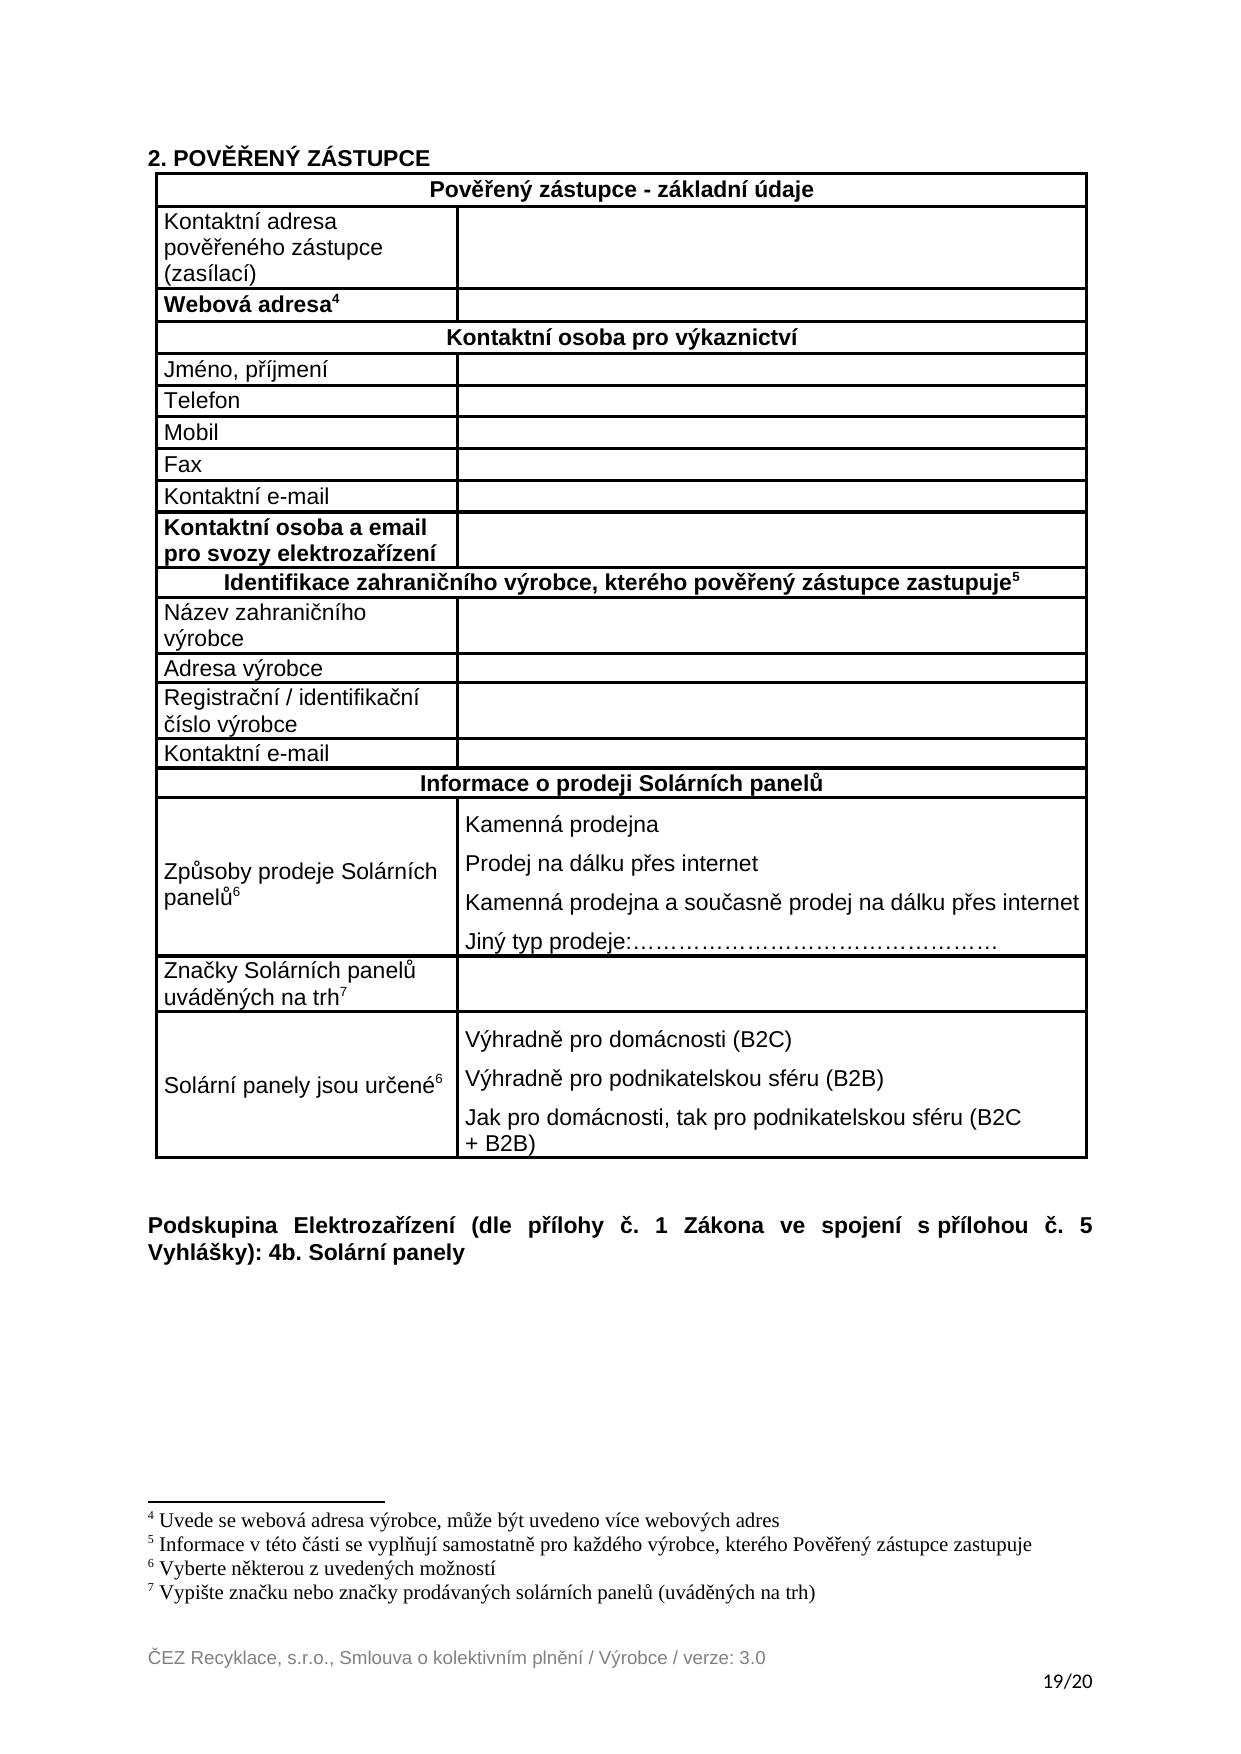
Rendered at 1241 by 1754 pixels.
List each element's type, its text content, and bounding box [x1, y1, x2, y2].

table_cell Mobil [158, 418, 456, 447]
table_cell Kontaktní osoba a email pro svozy elektrozařízení [158, 514, 456, 566]
table_cell [459, 599, 1085, 652]
table_cell [459, 958, 1085, 1010]
table_cell Kontaktní osoba pro výkaznictví [158, 323, 1085, 352]
table_cell Výhradně pro domácnosti (B2C) Výhradně pro podnikatelskou sféru (B2B) Jak pro domácnosti, tak pro podnikatelskou sféru (B2C + B2B) [459, 1013, 1085, 1156]
table_cell [459, 290, 1085, 319]
table_cell [459, 387, 1085, 415]
table_cell Způsoby prodeje Solárních panelů [158, 799, 456, 954]
table_cell Registrační / identifikační číslo výrobce [158, 684, 456, 737]
table_cell [459, 655, 1085, 681]
table_cell Telefon [158, 387, 456, 415]
table_cell Kontaktní e-mail [158, 740, 456, 766]
table_cell [459, 418, 1085, 447]
text Podskupina Elektrozařízení (dle přílohy č. 1 Zákona ve spojení s přílohou č. 5 Vyhlášky): 4b. Solární panely [148, 1212, 1092, 1265]
table_cell Informace o prodeji Solárních panelů [158, 770, 1085, 796]
table_cell [459, 514, 1085, 566]
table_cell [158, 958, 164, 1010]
table_cell Značky Solárních panelů uváděných na trh [339, 958, 456, 1010]
text 2. POVĚŘENÝ ZÁSTUPCE [148, 145, 1092, 172]
table_cell Kamenná prodejna Prodej na dálku přes internet Kamenná prodejna a současně prodej na dálku přes internet Jiný typ prodeje:………………………………………… [459, 799, 1085, 954]
table_cell Fax [158, 450, 456, 478]
table_cell [459, 684, 1085, 737]
table_cell [459, 740, 1085, 766]
table_cell [459, 450, 1085, 478]
table_cell Solární panely jsou určené6 [158, 1013, 456, 1156]
table_cell [459, 208, 1085, 287]
table_header Pověřený zástupce - základní údaje [158, 175, 1085, 204]
table_cell Adresa výrobce [158, 655, 456, 681]
table_cell [459, 355, 1085, 383]
table_cell Identifikace zahraničního výrobce, kterého pověřený zástupce zastupuje [158, 569, 1085, 596]
table_cell Název zahraničního výrobce [158, 599, 456, 652]
table_cell [459, 482, 1085, 510]
table_cell Kontaktní e-mail [158, 482, 456, 510]
table_cell Jméno, příjmení [158, 355, 456, 383]
table_cell Kontaktní adresa pověřeného zástupce (zasílací) [158, 208, 456, 287]
table_cell Webová adresa [158, 290, 456, 319]
